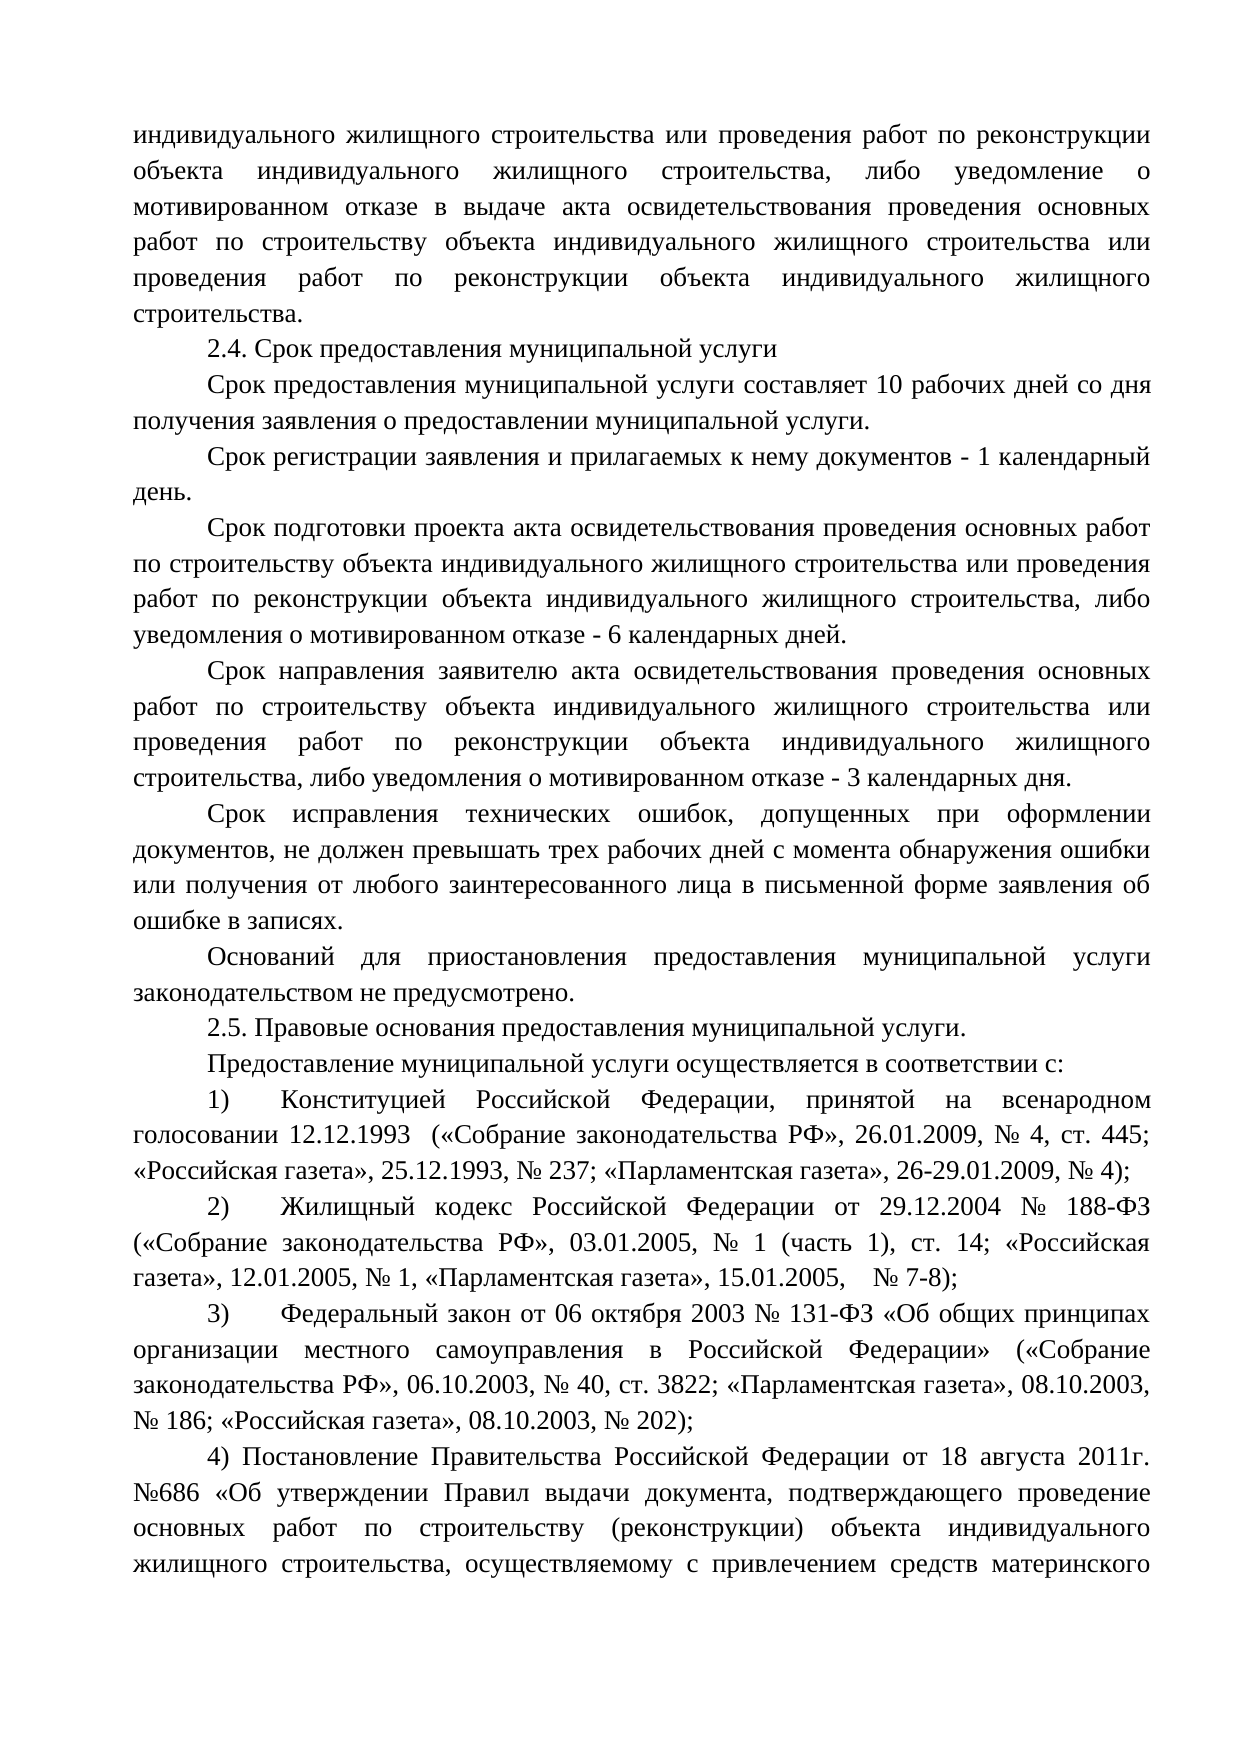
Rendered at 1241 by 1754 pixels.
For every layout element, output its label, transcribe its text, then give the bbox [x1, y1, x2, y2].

text Предоставление муниципальной услуги осуществляется в соответствии с: [133, 1047, 1152, 1078]
list Конституцией Российской Федерации, принятой на всенародном голосовании 12.12.1993 («Собрание законодательства РФ», 26.01.2009, № 4, ст. 445; «Российская газета», 25.12.1993, № 237; «Парламентская газета», 26-29.01.2009, № 4); [133, 1083, 1152, 1185]
text Срок регистрации заявления и прилагаемых к нему документов - 1 календарный день. [133, 440, 1152, 507]
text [133, 118, 1152, 328]
text Срок исправления технических ошибок, допущенных при оформлении документов, не должен превышать трех рабочих дней с момента обнаружения ошибки или получения от любого заинтересованного лица в письменной форме заявления об ошибке в записях. [133, 797, 1152, 935]
text 2.5. Правовые основания предоставления муниципальной услуги. [133, 1011, 1152, 1042]
list Жилищный кодекс Российской Федерации от 29.12.2004 № 188-ФЗ («Собрание законодательства РФ», 03.01.2005, № 1 (часть 1), ст. 14; «Российская газета», 12.01.2005, № 1, «Парламентская газета», 15.01.2005, № 7-8); [133, 1190, 1152, 1293]
text Срок подготовки проекта акта освидетельствования проведения основных работ по строительству объекта индивидуального жилищного строительства или проведения работ по реконструкции объекта индивидуального жилищного строительства, либо уведомления о мотивированном отказе - 6 календарных дней. [133, 511, 1152, 649]
text 2.4. Срок предоставления муниципальной услуги [133, 332, 1152, 364]
text Оснований для приостановления предоставления муниципальной услуги законодательством не предусмотрено. [133, 940, 1152, 1007]
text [133, 1440, 1152, 1578]
text Срок предоставления муниципальной услуги составляет 10 рабочих дней со дня получения заявления о предоставлении муниципальной услуги. [133, 368, 1152, 435]
text Срок направления заявителю акта освидетельствования проведения основных работ по строительству объекта индивидуального жилищного строительства или проведения работ по реконструкции объекта индивидуального жилищного строительства, либо уведомления о мотивированном отказе - 3 календарных дня. [133, 654, 1152, 792]
list Федеральный закон от 06 октября 2003 № 131-ФЗ «Об общих принципах организации местного самоуправления в Российской Федерации» («Собрание законодательства РФ», 06.10.2003, № 40, ст. 3822; «Парламентская газета», 08.10.2003, № 186; «Российская газета», 08.10.2003, № 202); [133, 1297, 1152, 1436]
